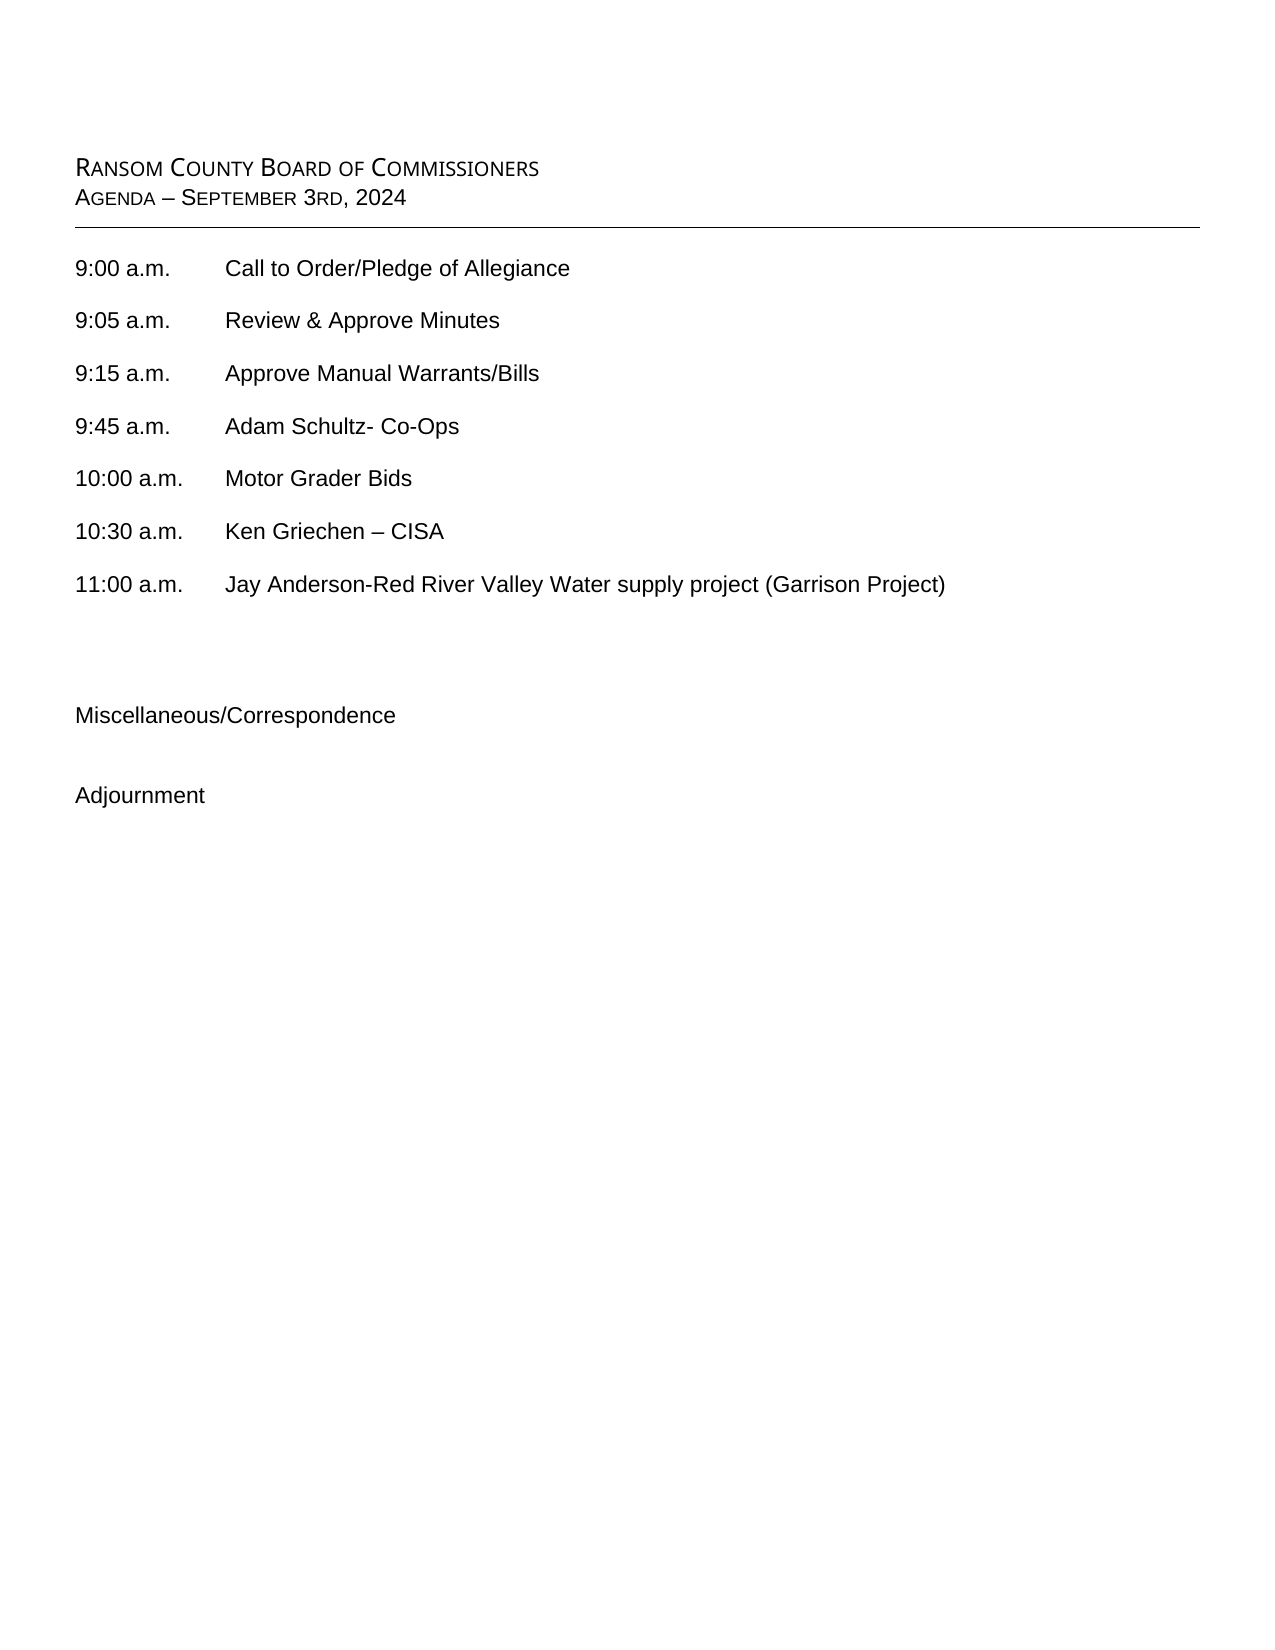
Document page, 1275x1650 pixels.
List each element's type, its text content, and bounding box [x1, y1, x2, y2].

text 9:05 a.m. Review & Approve Minutes [75, 307, 1200, 333]
text Adjournment [75, 782, 1200, 808]
text Miscellaneous/Correspondence [75, 702, 1200, 729]
text Ransom County Board of Commissioners [75, 150, 1200, 184]
text 9:15 a.m. Approve Manual Warrants/Bills [75, 360, 1200, 386]
text Agenda – September 3rd, 2024 [75, 184, 1200, 227]
text 9:45 a.m. Adam Schultz- Co-Ops [75, 413, 1200, 439]
text 10:30 a.m. Ken Griechen – CISA [75, 518, 1200, 544]
text 11:00 a.m. Jay Anderson-Red River Valley Water supply project (Garrison Project) [75, 571, 1200, 597]
text 10:00 a.m. Motor Grader Bids [75, 465, 1200, 492]
text 9:00 a.m. Call to Order/Pledge of Allegiance [75, 254, 1200, 281]
